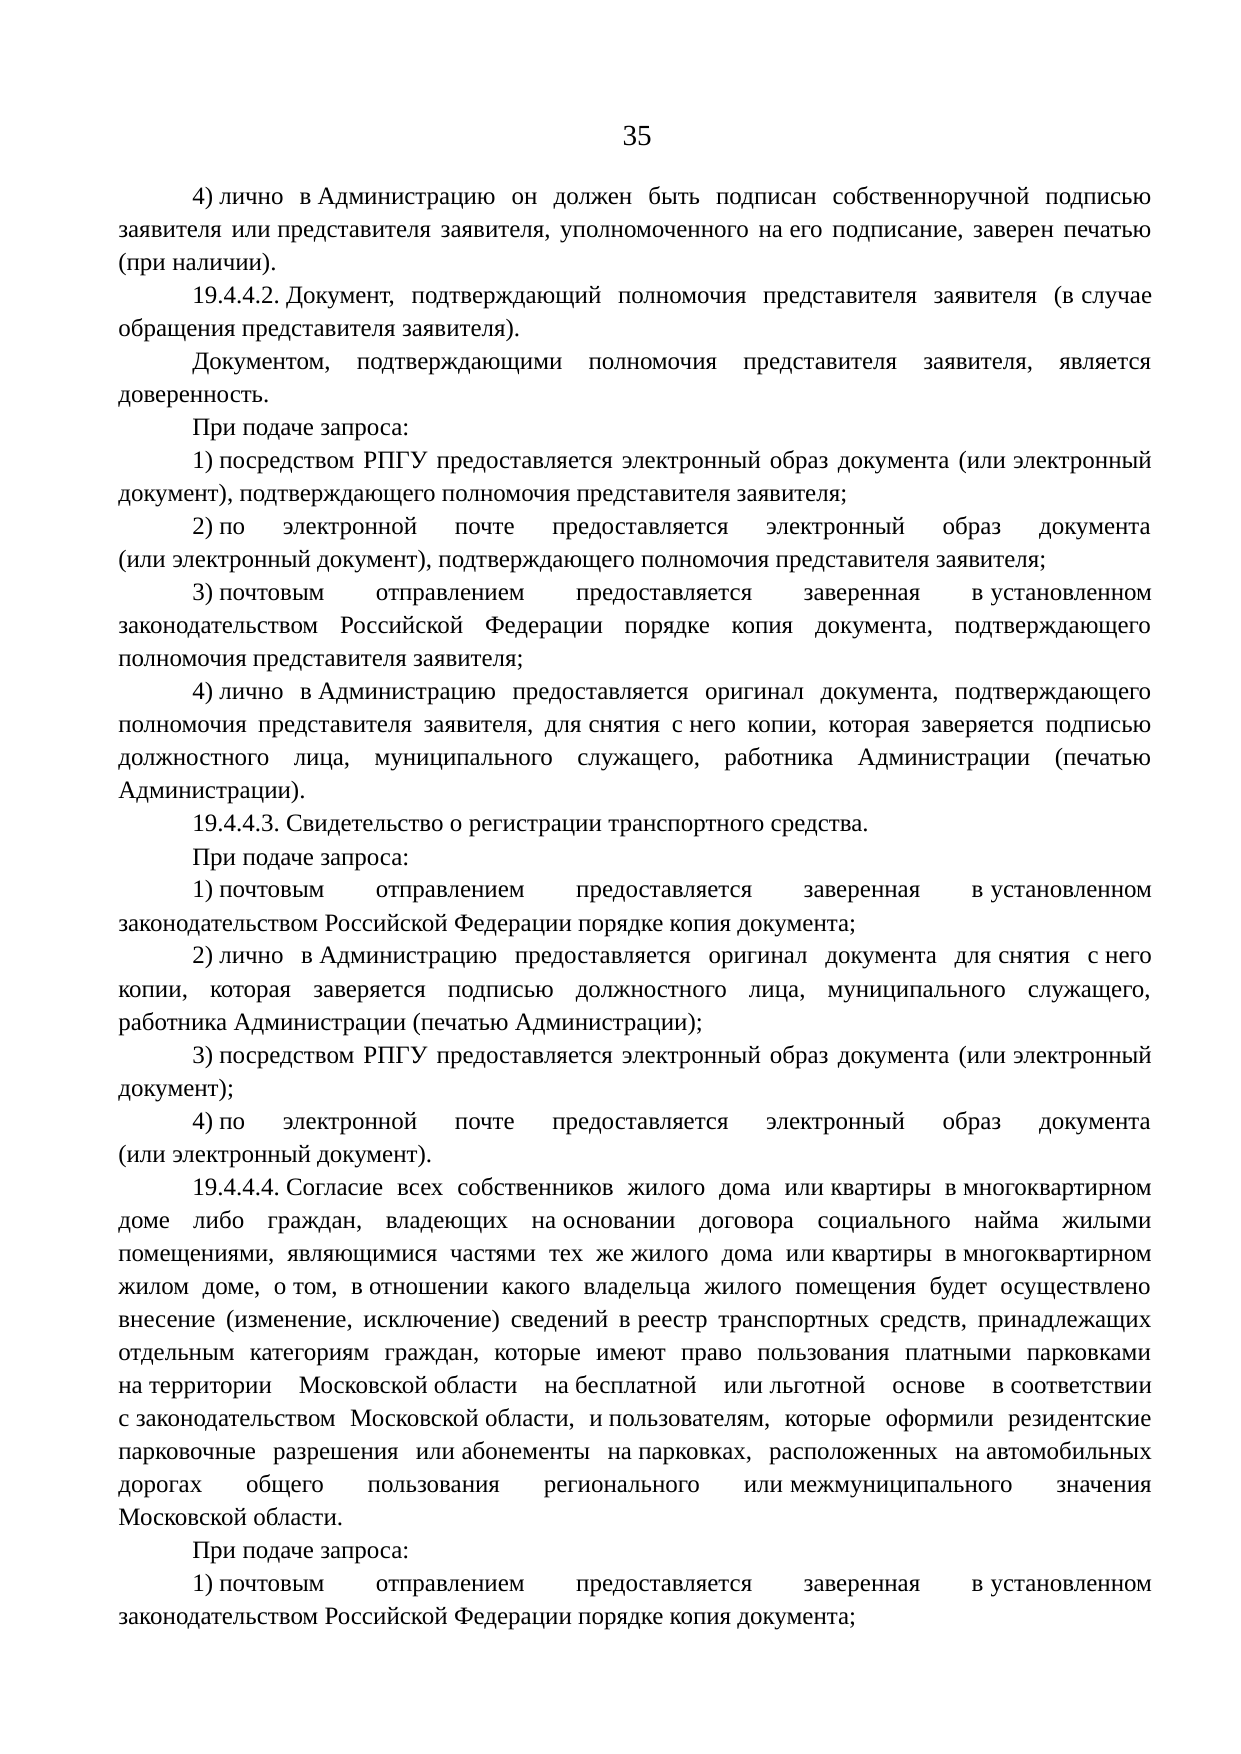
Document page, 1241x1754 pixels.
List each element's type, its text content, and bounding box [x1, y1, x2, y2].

text При подаче запроса: [118, 412, 1152, 441]
text При подаче запроса: [118, 842, 1152, 870]
text 19.4.4.2. Документ, подтверждающий полномочия представителя заявителя (в случае обращения представителя заявителя). [118, 280, 1152, 342]
text 4) лично в Администрацию предоставляется оригинал документа, подтверждающего полномочия представителя заявителя, для снятия с него копии, которая заверяется подписью должностного лица, муниципального служащего, работника Администрации (печатью Администрации). [118, 676, 1152, 804]
text 1) почтовым отправлением предоставляется заверенная в установленном законодательством Российской Федерации порядке копия документа; [118, 874, 1152, 936]
text 4) лично в Администрацию он должен быть подписан собственноручной подписью заявителя или представителя заявителя, уполномоченного на его подписание, заверен печатью (при наличии). [118, 181, 1152, 276]
text Документом, подтверждающими полномочия представителя заявителя, является доверенность. [118, 346, 1152, 408]
text 1) почтовым отправлением предоставляется заверенная в установленном законодательством Российской Федерации порядке копия документа; [118, 1568, 1152, 1630]
text 2) по электронной почте предоставляется электронный образ документа (или электронный документ), подтверждающего полномочия представителя заявителя; [118, 511, 1152, 573]
text 19.4.4.3. Свидетельство о регистрации транспортного средства. [118, 808, 1152, 837]
text 3) почтовым отправлением предоставляется заверенная в установленном законодательством Российской Федерации порядке копия документа, подтверждающего полномочия представителя заявителя; [118, 577, 1152, 672]
text 19.4.4.4. Согласие всех собственников жилого дома или квартиры в многоквартирном доме либо граждан, владеющих на основании договора социального найма жилыми помещениями, являющимися частями тех же жилого дома или квартиры в многоквартирном жилом доме, о том, в отношении какого владельца жилого помещения будет осуществлено внесение (изменение, исключение) сведений в реестр транспортных средств, принадлежащих отдельным категориям граждан, которые имеют право пользования платными парковками на территории Московской области на бесплатной или льготной основе в соответствии с законодательством Московской области, и пользователям, которые оформили резидентские парковочные разрешения или абонементы на парковках, расположенных на автомобильных дорогах общего пользования регионального или межмуниципального значения Московской области. [118, 1172, 1152, 1531]
text 3) посредством РПГУ предоставляется электронный образ документа (или электронный документ); [118, 1040, 1152, 1101]
text 1) посредством РПГУ предоставляется электронный образ документа (или электронный документ), подтверждающего полномочия представителя заявителя; [118, 445, 1152, 507]
text 2) лично в Администрацию предоставляется оригинал документа для снятия с него копии, которая заверяется подписью должностного лица, муниципального служащего, работника Администрации (печатью Администрации); [118, 941, 1152, 1035]
text 4) по электронной почте предоставляется электронный образ документа (или электронный документ). [118, 1106, 1152, 1167]
text При подаче запроса: [118, 1535, 1152, 1564]
